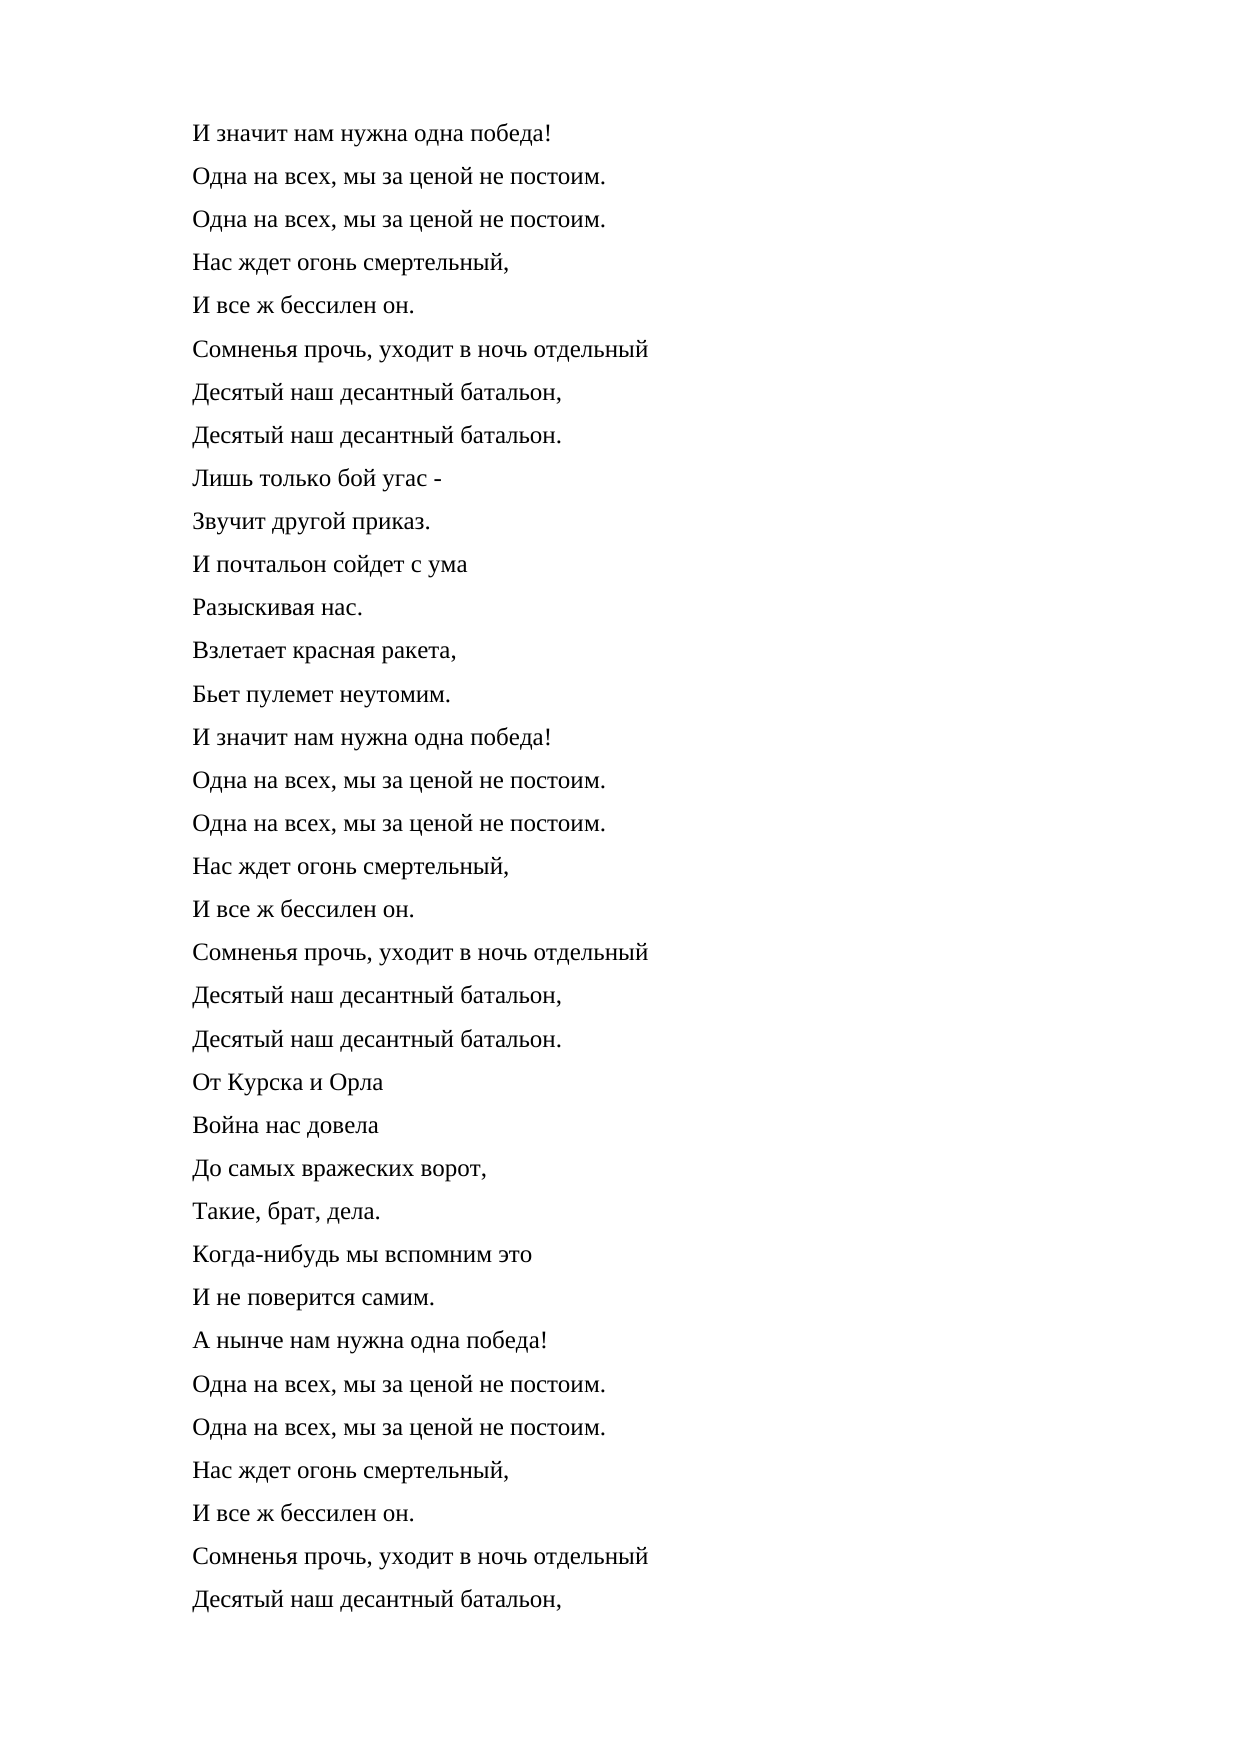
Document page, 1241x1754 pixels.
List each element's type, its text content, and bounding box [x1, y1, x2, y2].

text И все ж бессилен он. [118, 291, 1122, 319]
text От Курска и Орла [118, 1067, 1122, 1096]
text И значит нам нужна одна победа! [118, 118, 1122, 147]
text Сомненья прочь, уходит в ночь отдельный [118, 937, 1122, 966]
text Нас ждет огонь смертельный, [118, 247, 1122, 276]
text Десятый наш десантный батальон, [118, 377, 1122, 406]
text И не поверится самим. [118, 1282, 1122, 1311]
text Одна на всех, мы за ценой не постоим. [118, 1412, 1122, 1441]
text До самых вражеских ворот, [118, 1153, 1122, 1182]
text Разыскивая нас. [118, 592, 1122, 621]
text Лишь только бой угас - [118, 463, 1122, 492]
text Одна на всех, мы за ценой не постоим. [118, 765, 1122, 794]
text И значит нам нужна одна победа! [118, 722, 1122, 751]
text И все ж бессилен он. [118, 1498, 1122, 1527]
text Звучит другой приказ. [118, 506, 1122, 535]
text Десятый наш десантный батальон, [118, 1584, 1122, 1613]
text Десятый наш десантный батальон. [118, 420, 1122, 449]
text Сомненья прочь, уходит в ночь отдельный [118, 334, 1122, 362]
text Десятый наш десантный батальон, [118, 981, 1122, 1009]
text Война нас довела [118, 1110, 1122, 1139]
text И все ж бессилен он. [118, 894, 1122, 923]
text Десятый наш десантный батальон. [118, 1024, 1122, 1052]
text Сомненья прочь, уходит в ночь отдельный [118, 1541, 1122, 1570]
text Одна на всех, мы за ценой не постоим. [118, 1369, 1122, 1397]
text Одна на всех, мы за ценой не постоим. [118, 808, 1122, 837]
text Такие, брат, дела. [118, 1196, 1122, 1225]
text Когда-нибудь мы вспомним это [118, 1239, 1122, 1268]
text И почтальон сойдет с ума [118, 549, 1122, 578]
text Одна на всех, мы за ценой не постоим. [118, 161, 1122, 190]
text Взлетает красная ракета, [118, 636, 1122, 664]
text Бьет пулемет неутомим. [118, 679, 1122, 707]
text Нас ждет огонь смертельный, [118, 851, 1122, 880]
text А нынче нам нужна одна победа! [118, 1326, 1122, 1354]
text Нас ждет огонь смертельный, [118, 1455, 1122, 1484]
text Одна на всех, мы за ценой не постоим. [118, 204, 1122, 233]
